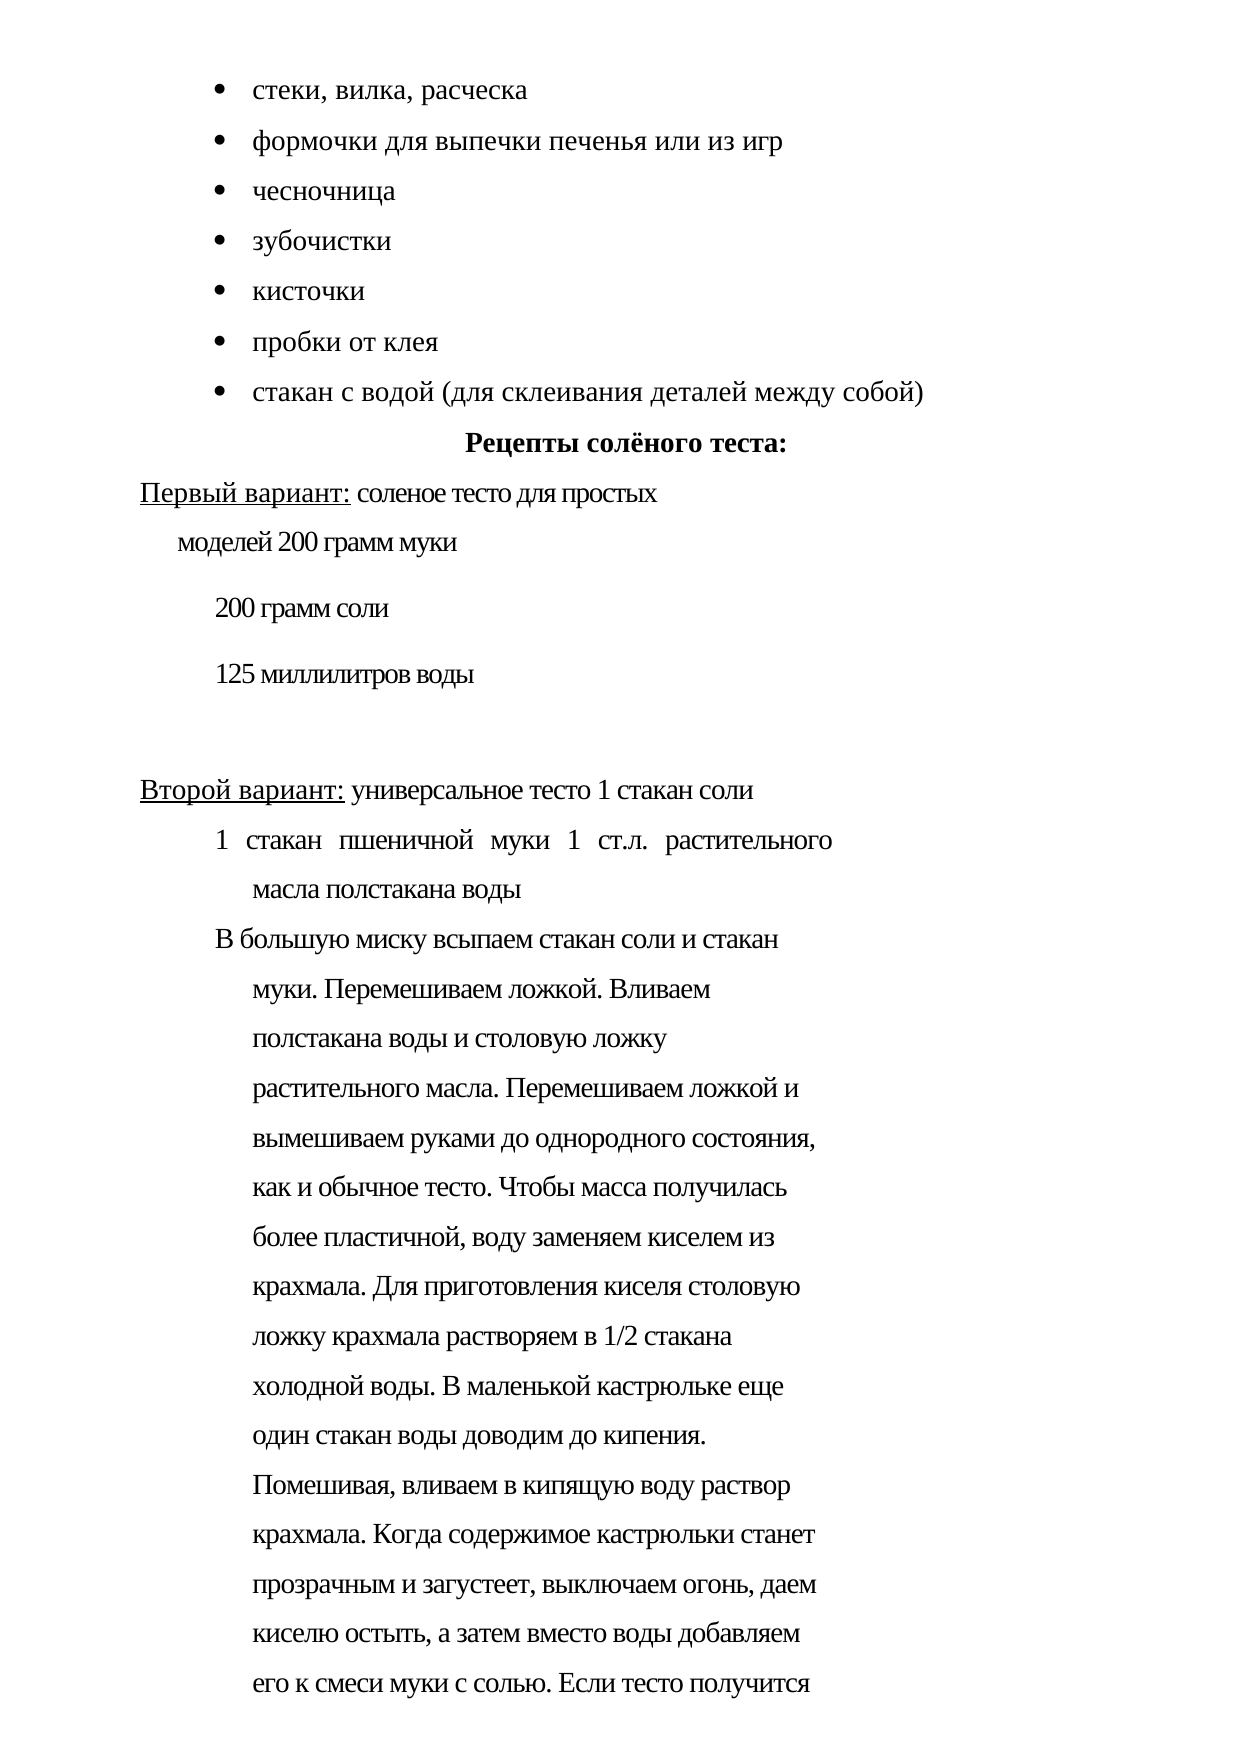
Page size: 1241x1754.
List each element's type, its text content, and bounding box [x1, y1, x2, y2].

text Второй вариант: универсальное тесто 1 стакан соли [139, 772, 834, 806]
list зубочистки [214, 223, 1196, 257]
text 1 стакан пшеничной муки 1 ст.л. растительного масла полстакана воды [214, 822, 834, 905]
subtitle Рецепты солёного теста: [465, 425, 1196, 458]
list кисточки [214, 273, 1196, 307]
text 125 миллилитров воды [214, 656, 661, 690]
text Первый вариант: соленое тесто для простых моделей 200 грамм муки [139, 475, 661, 558]
text 200 грамм соли [214, 590, 661, 624]
list стакан с водой (для склеивания деталей между собой) [214, 374, 1196, 407]
list чесночница [214, 173, 1196, 206]
list пробки от клея [214, 324, 1196, 357]
list стеки, вилка, расческа [214, 72, 1196, 106]
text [214, 921, 834, 1699]
list формочки для выпечки печенья или из игр [214, 123, 1196, 156]
